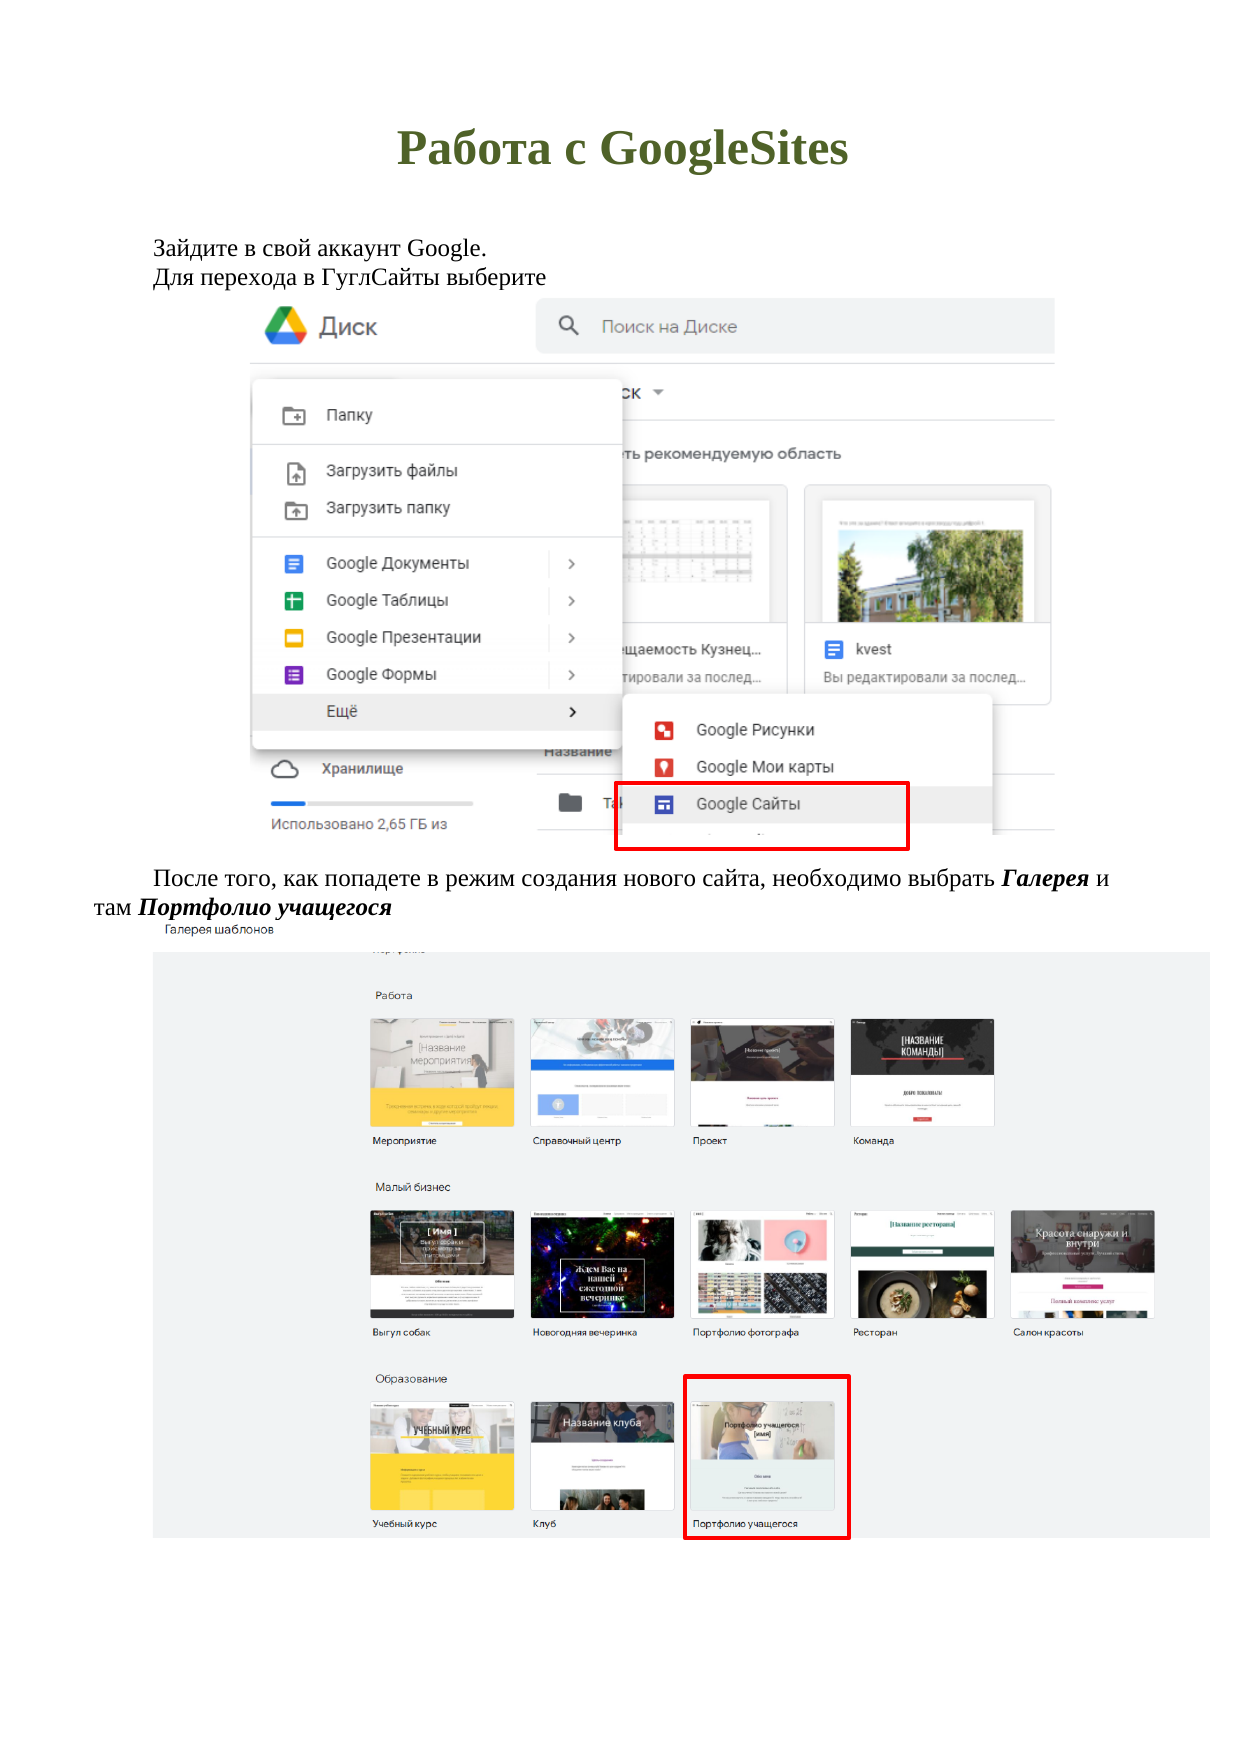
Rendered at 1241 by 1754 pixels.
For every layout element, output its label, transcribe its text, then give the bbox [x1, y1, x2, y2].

text Для перехода в ГуглСайты выберите [94, 262, 1152, 291]
picture [152, 920, 1210, 1538]
picture [618, 785, 906, 835]
picture [249, 290, 1055, 835]
text Зайдите в свой аккаунт Google. [94, 233, 1152, 262]
text После того, как попадете в режим создания нового сайта, необходимо выбрать Галерея и там Портфолио учащегося [94, 863, 1152, 921]
picture [687, 1379, 847, 1536]
text Работа с GoogleSites [94, 118, 1152, 176]
